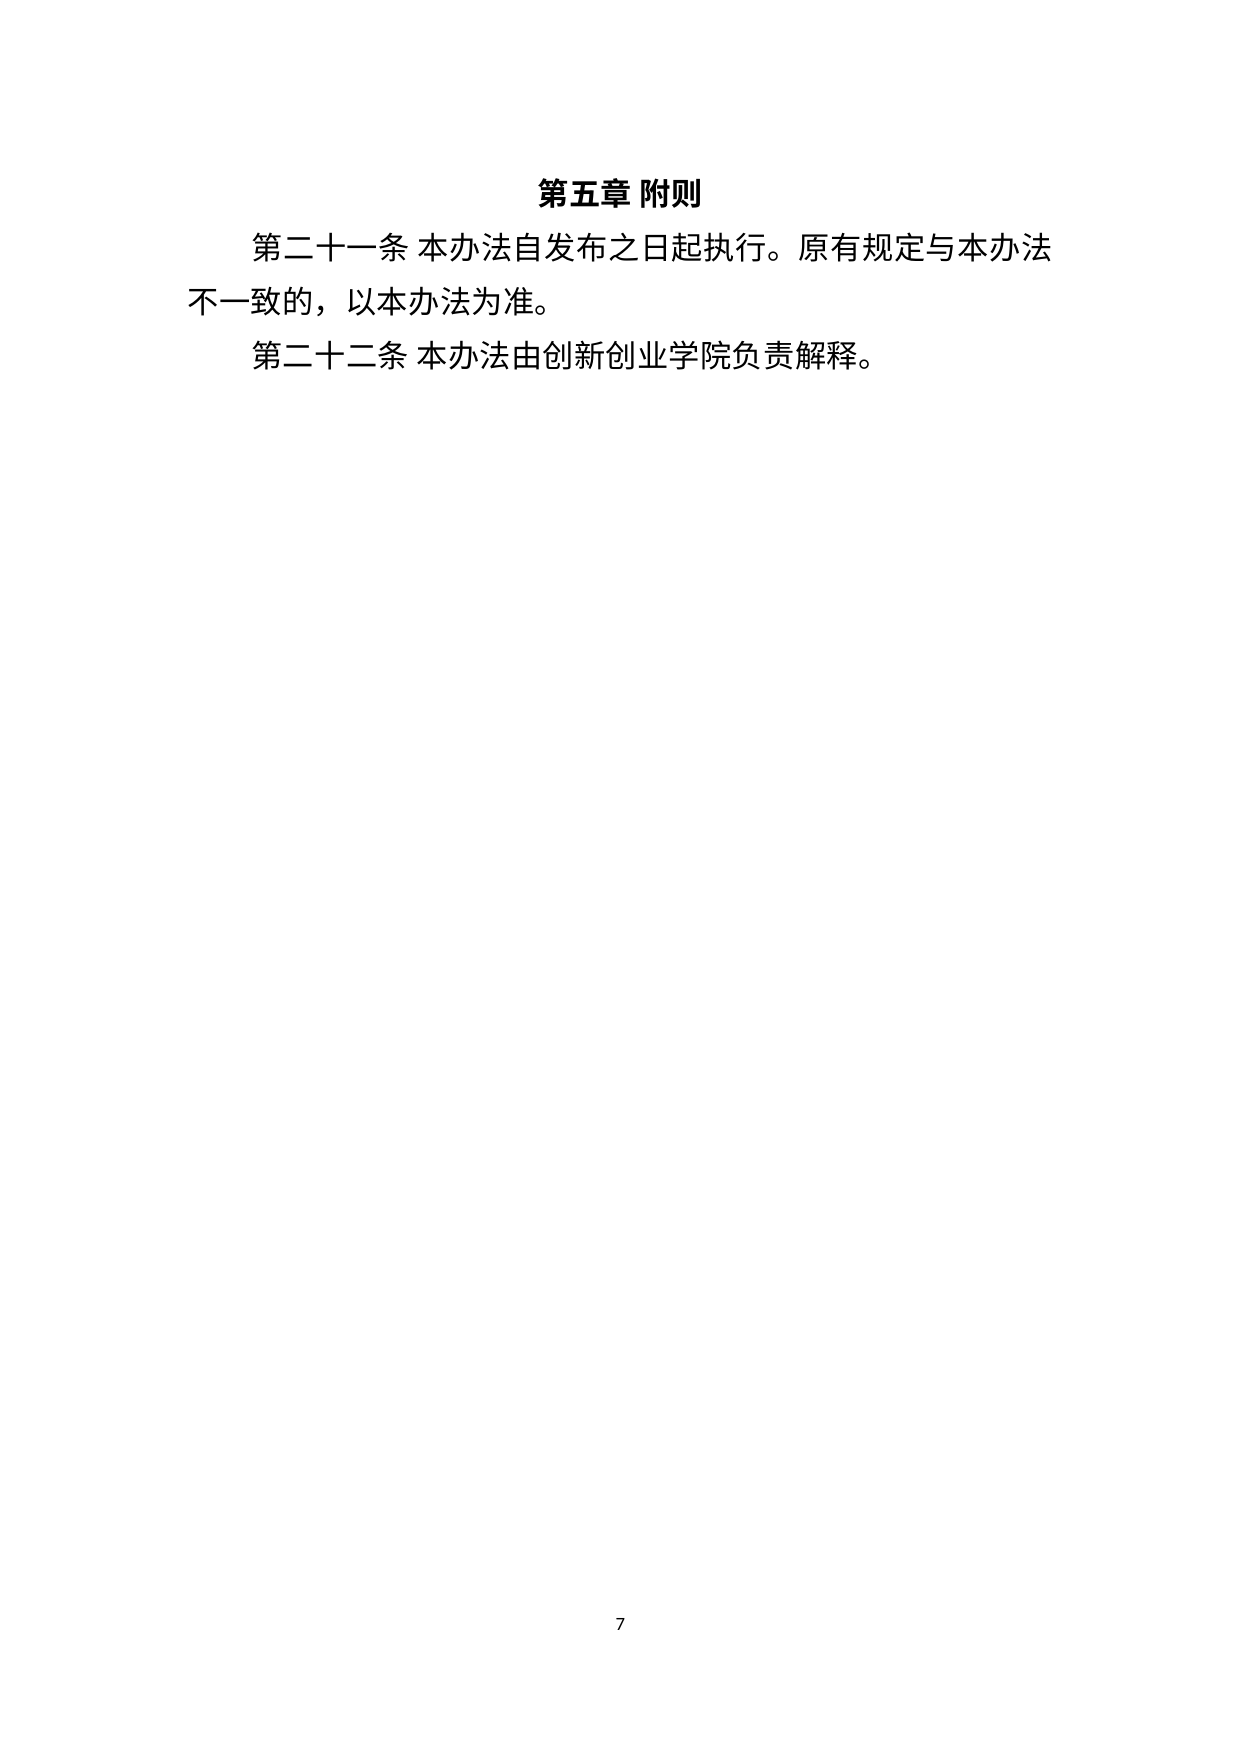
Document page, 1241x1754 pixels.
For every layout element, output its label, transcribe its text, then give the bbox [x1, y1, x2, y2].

text 第二十一条 本办法自发布之日起执行。原有规定与本办法不一致的，以本办法为准。 [187, 216, 1053, 324]
text 第二十二条 本办法由创新创业学院负责解释。 [187, 324, 1053, 379]
text 第五章 附则 [187, 162, 1053, 216]
